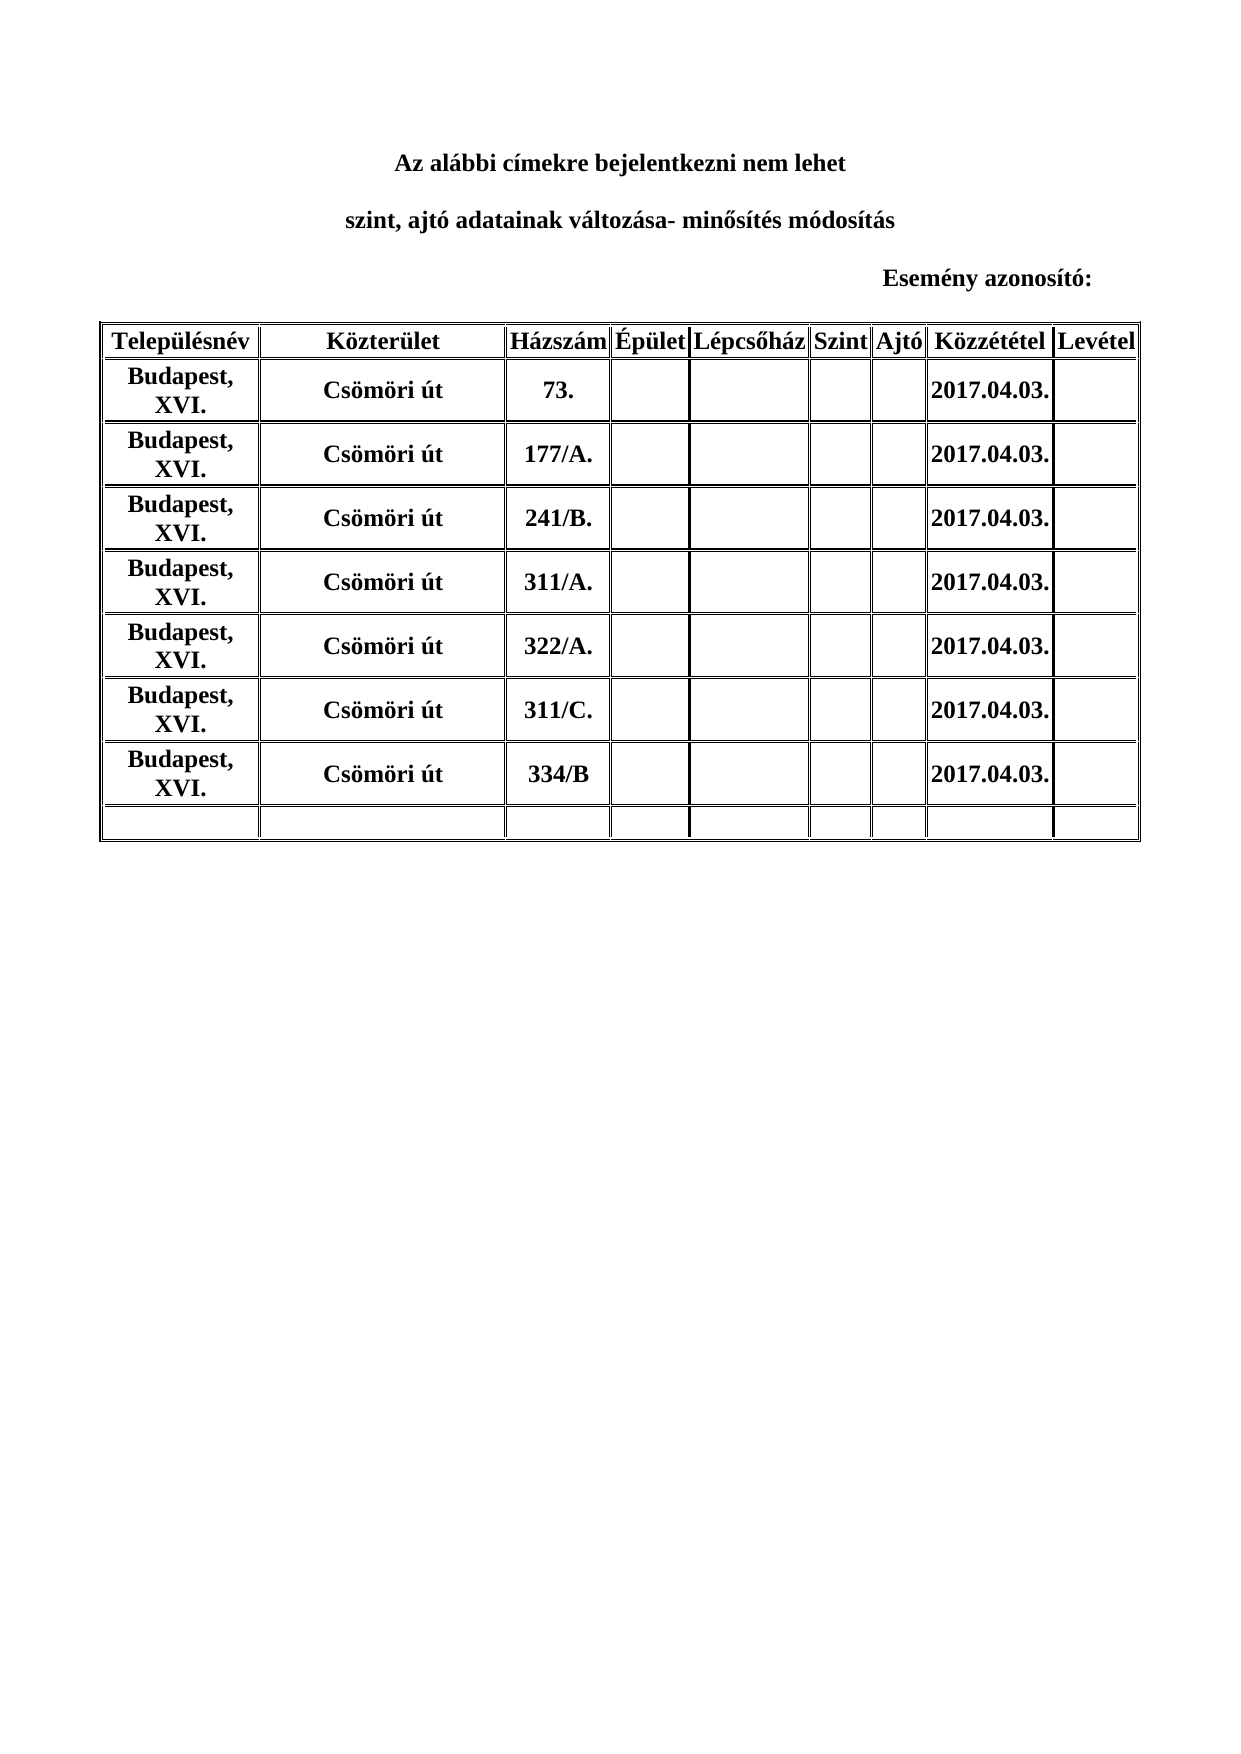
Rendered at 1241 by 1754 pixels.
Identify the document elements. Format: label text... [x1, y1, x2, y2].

table_cell [1053, 612, 1139, 676]
table_cell Budapest, XVI. [101, 676, 260, 739]
table_cell [691, 679, 808, 739]
table_header Közzététel [927, 323, 1053, 356]
table_cell [1053, 676, 1139, 739]
text szint, ajtó adatainak változása- minősítés módosítás [148, 206, 1093, 234]
table_cell 241/B. [507, 488, 609, 548]
table_cell [811, 360, 870, 420]
table_cell [506, 807, 611, 838]
table_cell Csömöri út [261, 488, 504, 548]
table_cell 2017.04.03. [928, 679, 1052, 739]
table_cell [1055, 356, 1138, 420]
table_cell Budapest, XVI. [103, 356, 258, 420]
table_cell 311/C. [507, 679, 609, 739]
table_cell [691, 552, 808, 612]
table_cell [873, 360, 925, 420]
table_cell [612, 424, 688, 484]
table_cell [927, 807, 1053, 838]
table_cell 2017.04.03. [928, 424, 1052, 484]
table_cell [691, 360, 808, 420]
table_cell [872, 807, 927, 838]
table_cell [1055, 740, 1138, 803]
table_cell [689, 807, 809, 838]
table_cell Csömöri út [261, 552, 504, 612]
table_header Lépcsőház [689, 325, 809, 356]
table_cell [1055, 420, 1138, 484]
table_cell Budapest, XVI. [103, 740, 258, 803]
table_cell [612, 679, 688, 739]
table_cell Csömöri út [261, 679, 504, 739]
table_cell [810, 807, 872, 838]
table_cell [691, 424, 808, 484]
table_header Településnév [103, 325, 260, 356]
table_cell 2017.04.03. [928, 552, 1052, 612]
table_cell Budapest, XVI. [103, 420, 258, 484]
table_cell [1055, 484, 1138, 548]
table_header Ajtó [872, 325, 927, 356]
table_cell Budapest, XVI. [103, 484, 258, 548]
table_cell [1055, 548, 1138, 612]
table_cell [691, 743, 808, 803]
table_cell 2017.04.03. [928, 488, 1052, 548]
table_cell Budapest, XVI. [101, 612, 260, 676]
table_cell [811, 424, 870, 484]
table_header Közterület [260, 325, 506, 356]
table_header Épület [611, 325, 689, 356]
table_cell [612, 743, 688, 803]
table_header Szint [810, 325, 872, 356]
table_cell [811, 743, 870, 803]
table_cell 177/A. [507, 424, 609, 484]
table_cell [873, 552, 925, 612]
table_cell Csömöri út [261, 743, 504, 803]
table_cell [691, 488, 808, 548]
table_cell [260, 807, 506, 838]
table_cell [611, 807, 689, 838]
table_header Házszám [506, 325, 611, 356]
table_cell 311/A. [507, 552, 609, 612]
table_cell 334/B [507, 743, 609, 803]
table_cell [873, 743, 925, 803]
table_cell Csömöri út [261, 615, 504, 676]
table_cell 2017.04.03. [928, 615, 1052, 676]
table_cell [811, 488, 870, 548]
table_cell [1053, 804, 1138, 838]
table_cell 73. [507, 360, 609, 420]
table_cell [873, 488, 925, 548]
table_cell 322/A. [507, 615, 609, 676]
table_cell [811, 552, 870, 612]
table_cell [612, 552, 688, 612]
table_cell [811, 615, 870, 676]
table_cell [612, 360, 688, 420]
table_cell [691, 615, 808, 676]
table_cell Csömöri út [261, 424, 504, 484]
text Esemény azonosító: [148, 263, 1093, 292]
table_cell [873, 424, 925, 484]
table_cell Budapest, XVI. [103, 548, 258, 612]
table_cell [873, 615, 925, 676]
table_cell [873, 679, 925, 739]
text Az alábbi címekre bejelentkezni nem lehet [148, 148, 1093, 176]
table_cell Csömöri út [261, 360, 504, 420]
table_cell 2017.04.03. [928, 743, 1052, 803]
table_cell [612, 488, 688, 548]
table_cell [103, 804, 260, 838]
table_header Levétel [1053, 325, 1138, 356]
table_cell [811, 679, 870, 739]
table_cell 2017.04.03. [928, 360, 1052, 420]
table_cell [612, 615, 688, 676]
